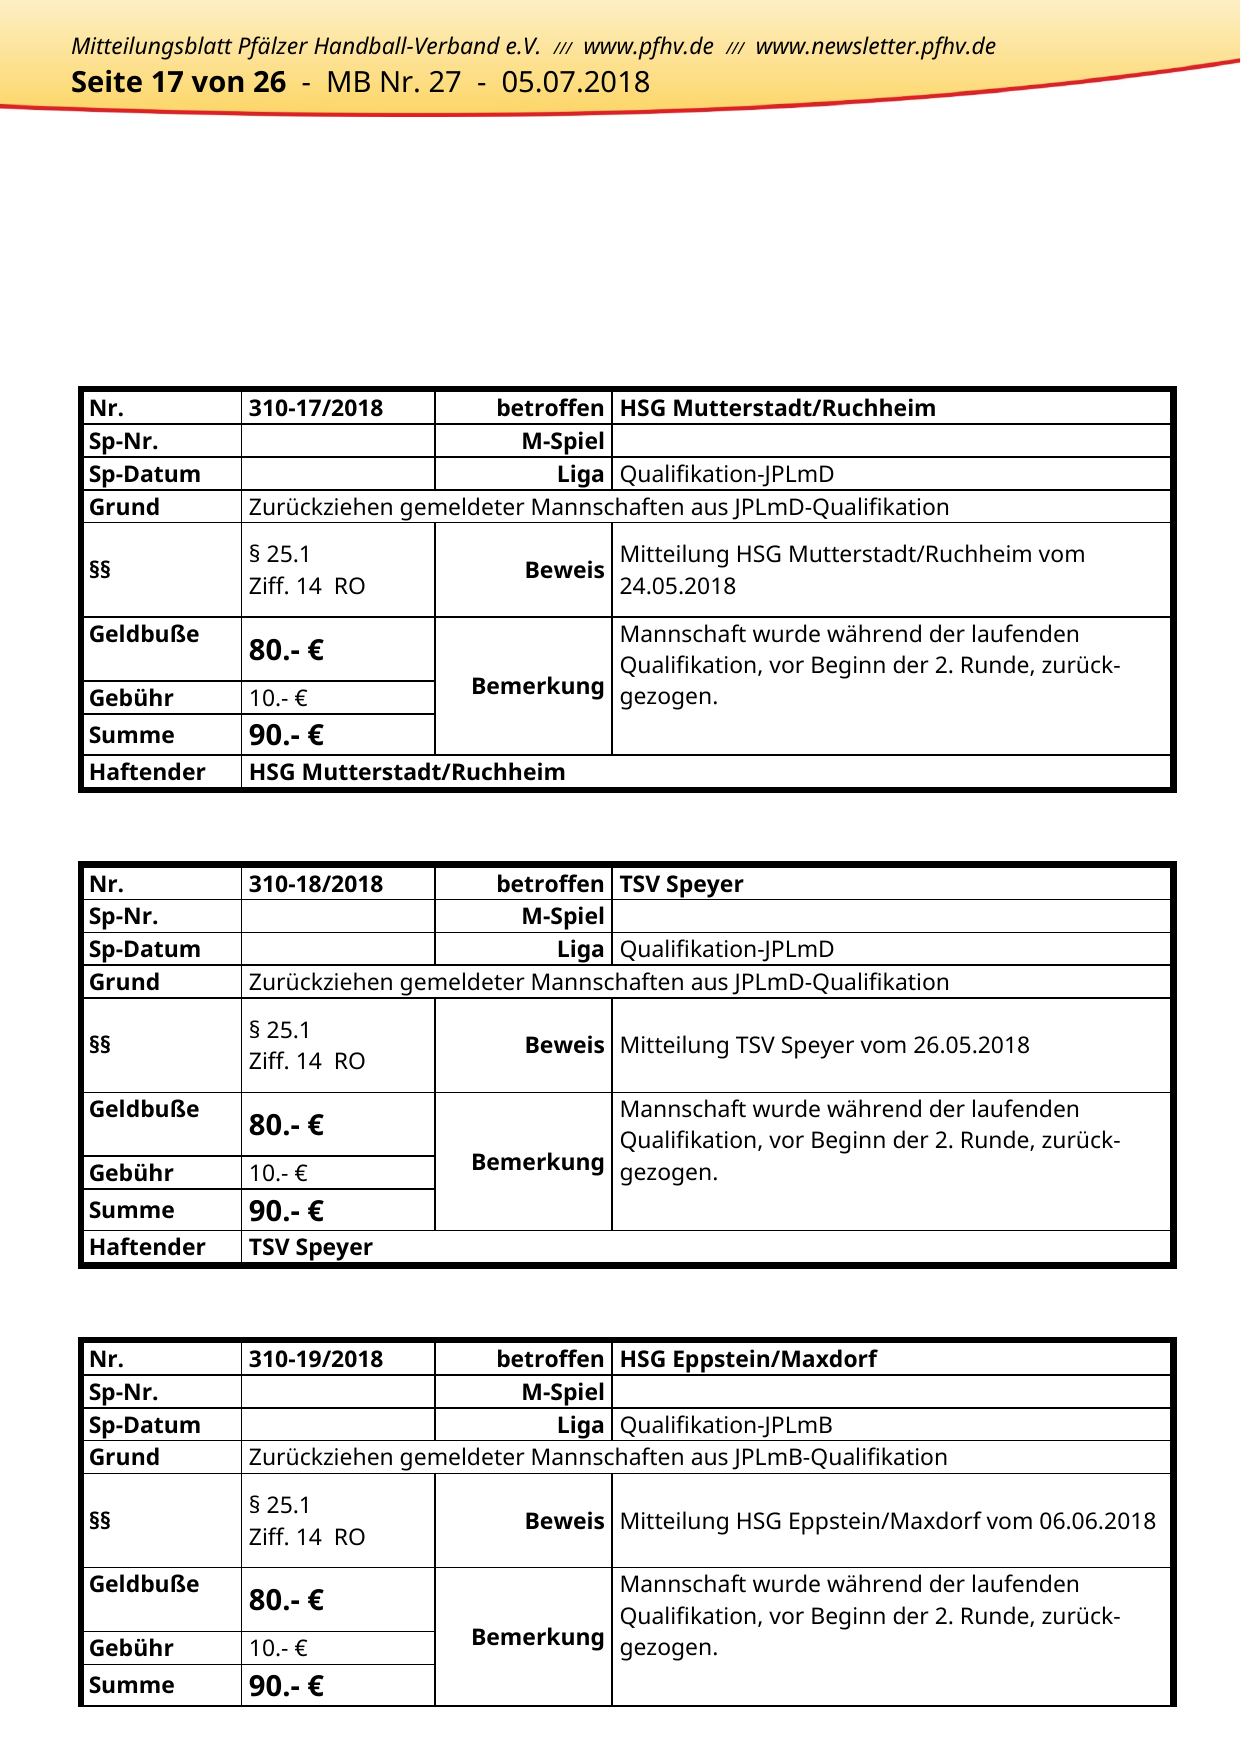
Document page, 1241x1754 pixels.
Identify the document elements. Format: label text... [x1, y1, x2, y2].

table_cell Summe [84, 715, 241, 754]
table_cell [613, 1376, 1170, 1407]
table_cell M-Spiel [436, 425, 611, 456]
table_cell Mitteilung HSG Mutterstadt/Ruchheim vom 24.05.2018 [613, 523, 1170, 616]
table_cell 10.- € [242, 1157, 434, 1188]
table_header betroffen [436, 1343, 611, 1374]
table_cell Beweis [436, 1474, 611, 1567]
table_cell Sp-Nr. [84, 425, 241, 456]
table_cell Qualifikation-JPLmD [613, 458, 1170, 489]
table_cell M-Spiel [436, 900, 611, 932]
table_cell Haftender [84, 756, 241, 787]
table_cell Liga [436, 933, 611, 964]
table_cell Gebühr [84, 682, 241, 713]
table_cell Summe [84, 1190, 241, 1229]
table_cell HSG Mutterstadt/Ruchheim [242, 756, 1170, 787]
table_header HSG Eppstein/Maxdorf [613, 1343, 1170, 1374]
table_cell 90.- € [242, 715, 434, 754]
table_cell § 25.1 Ziff. 14 RO [242, 999, 434, 1091]
table_cell Grund [84, 966, 241, 997]
table_cell Gebühr [84, 1632, 241, 1664]
table_header betroffen [436, 392, 611, 423]
table_cell §§ [84, 1474, 241, 1567]
table_cell Geldbuße [84, 618, 241, 680]
table_cell Zurückziehen gemeldeter Mannschaften aus JPLmD-Qualifikation [242, 966, 1170, 997]
table_cell Mitteilung HSG Eppstein/Maxdorf vom 06.06.2018 [613, 1474, 1170, 1567]
table_cell [242, 1409, 434, 1440]
table_cell §§ [84, 523, 241, 616]
table_header betroffen [436, 868, 611, 899]
table_cell Mitteilung TSV Speyer vom 26.05.2018 [613, 999, 1170, 1091]
table_header HSG Mutterstadt/Ruchheim [613, 392, 1170, 423]
table_cell [242, 933, 434, 964]
table_cell 10.- € [242, 682, 434, 713]
table_cell [242, 425, 434, 456]
table_cell Beweis [436, 999, 611, 1091]
table_cell Geldbuße [84, 1093, 241, 1155]
picture [0, 0, 1241, 117]
table_cell Sp-Datum [84, 458, 241, 489]
table_header Nr. [84, 392, 241, 423]
table_cell Liga [436, 458, 611, 489]
table_cell [613, 900, 1170, 932]
table_cell Mannschaft wurde während der laufenden Qualifikation, vor Beginn der 2. Runde, zurück-gezogen. [613, 1568, 1170, 1705]
table_cell Grund [84, 491, 241, 522]
table_header Nr. [84, 1343, 241, 1374]
table_cell Sp-Nr. [84, 900, 241, 932]
table_header Nr. [84, 868, 241, 899]
table_cell [242, 900, 434, 932]
table_cell Grund [84, 1441, 241, 1473]
table_cell Sp-Datum [84, 1409, 241, 1440]
table_cell Bemerkung [436, 1568, 611, 1705]
table_cell Gebühr [84, 1157, 241, 1188]
table_cell Zurückziehen gemeldeter Mannschaften aus JPLmB-Qualifikation [242, 1441, 1170, 1473]
table_header 310-19/2018 [242, 1343, 434, 1374]
table_cell TSV Speyer [242, 1231, 1170, 1262]
table_cell Summe [84, 1665, 241, 1705]
table_cell 90.- € [242, 1665, 434, 1705]
table_cell Sp-Nr. [84, 1376, 241, 1407]
table_cell Beweis [436, 523, 611, 616]
table_cell 90.- € [242, 1190, 434, 1229]
table_cell Qualifikation-JPLmB [613, 1409, 1170, 1440]
table_cell Sp-Datum [84, 933, 241, 964]
table_cell 80.- € [242, 618, 434, 680]
table_cell § 25.1 Ziff. 14 RO [242, 1474, 434, 1567]
table_cell [242, 1376, 434, 1407]
table_cell § 25.1 Ziff. 14 RO [242, 523, 434, 616]
table_cell Bemerkung [436, 618, 611, 754]
table_cell Bemerkung [436, 1093, 611, 1229]
table_cell [613, 425, 1170, 456]
table_cell §§ [84, 999, 241, 1091]
table_cell Geldbuße [84, 1568, 241, 1631]
table_cell Zurückziehen gemeldeter Mannschaften aus JPLmD-Qualifikation [242, 491, 1170, 522]
table_cell Qualifikation-JPLmD [613, 933, 1170, 964]
table_cell 80.- € [242, 1568, 434, 1631]
table_header 310-17/2018 [242, 392, 434, 423]
table_cell Mannschaft wurde während der laufenden Qualifikation, vor Beginn der 2. Runde, zurück-gezogen. [613, 1093, 1170, 1229]
table_header TSV Speyer [613, 868, 1170, 899]
table_cell 80.- € [242, 1093, 434, 1155]
table_cell Liga [436, 1409, 611, 1440]
table_cell 10.- € [242, 1632, 434, 1664]
table_cell Mannschaft wurde während der laufenden Qualifikation, vor Beginn der 2. Runde, zurück-gezogen. [613, 618, 1170, 754]
table_cell [242, 458, 434, 489]
table_header 310-18/2018 [242, 868, 434, 899]
table_cell Haftender [84, 1231, 241, 1262]
table_cell M-Spiel [436, 1376, 611, 1407]
